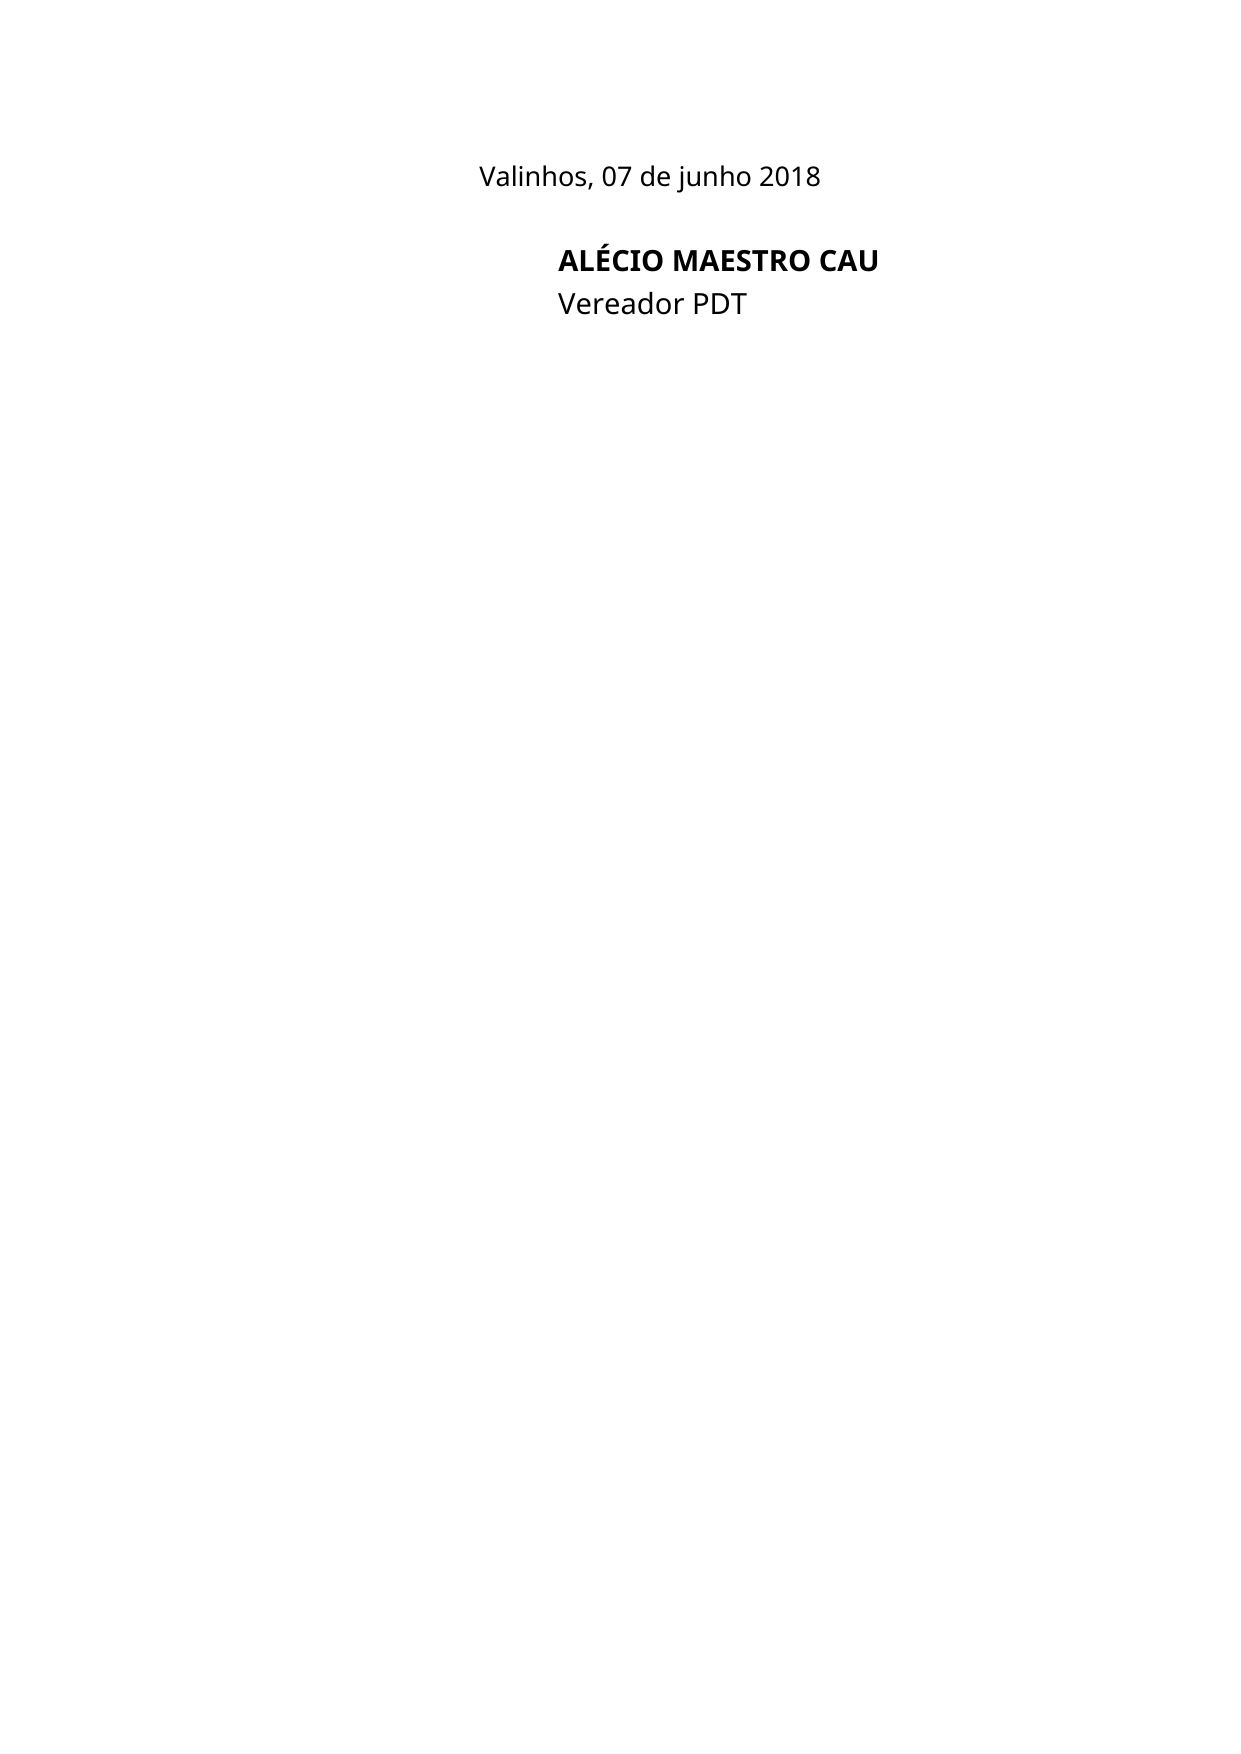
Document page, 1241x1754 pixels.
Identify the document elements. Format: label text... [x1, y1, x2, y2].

text Vereador PDT [363, 283, 1107, 353]
text Valinhos, 07 de junho 2018 [142, 158, 1107, 195]
text ALÉCIO MAESTRO CAU [142, 241, 1107, 280]
